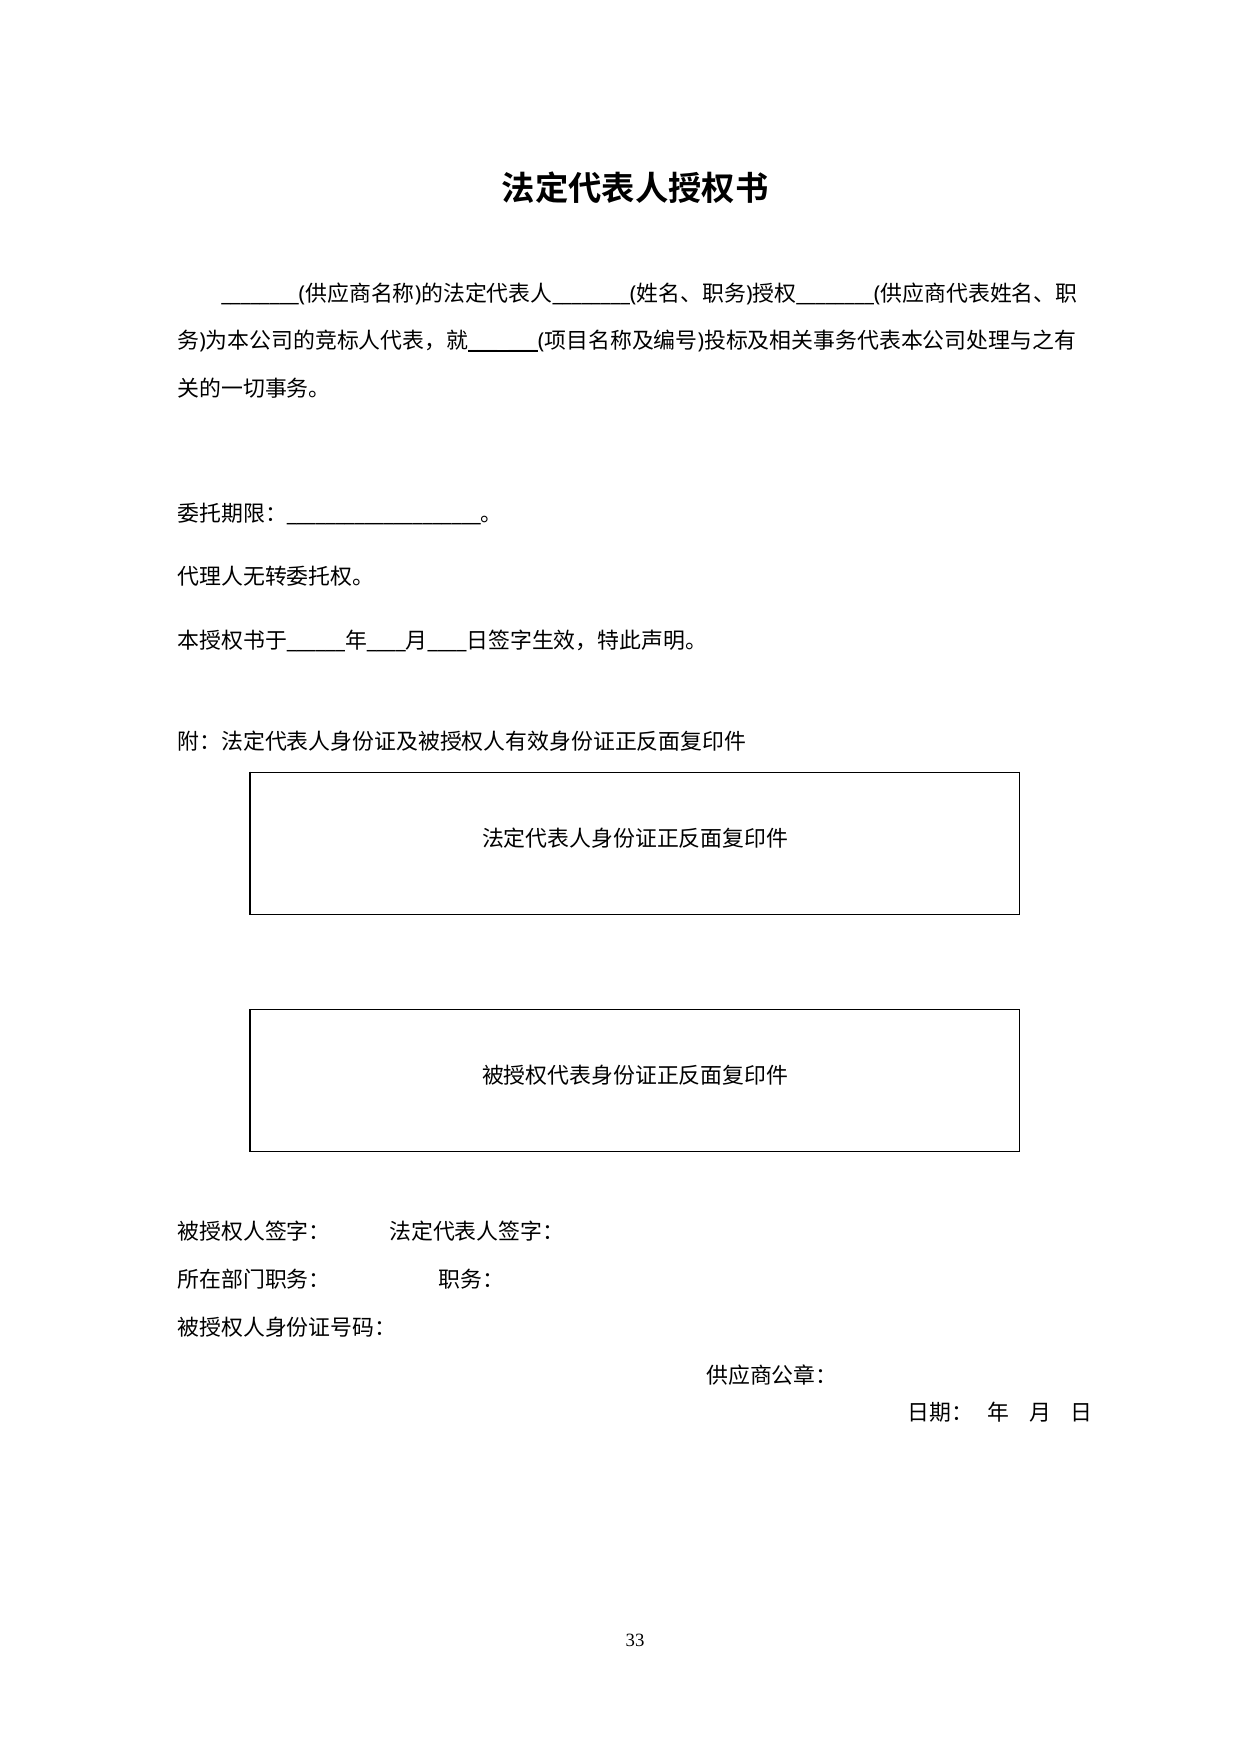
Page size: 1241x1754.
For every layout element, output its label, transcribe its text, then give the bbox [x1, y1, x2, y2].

text 代理人无转委托权。 [177, 559, 1092, 591]
text 法定代表人授权书 [177, 162, 1092, 210]
text 所在部门职务： 职务： [177, 1262, 1092, 1294]
text 附：法定代表人身份证及被授权人有效身份证正反面复印件 [177, 723, 1092, 756]
text ________(供应商名称)的法定代表人________(姓名、职务)授权________(供应商代表姓名、职务)为本公司的竞标人代表，就___ ___(项目名称及编号)投标及相关事务代表本公司处理与之有关的一切事务。 [177, 276, 1092, 402]
text 供应商公章： [177, 1358, 1092, 1390]
table_header 法定代表人身份证正反面复印件 [251, 773, 1019, 913]
text 本授权书于______年____月____日签字生效，特此声明。 [177, 623, 1092, 655]
table_header 被授权代表身份证正反面复印件 [251, 1010, 1019, 1151]
text 被授权人身份证号码： [177, 1310, 1092, 1342]
text 被授权人签字： 法定代表人签字： [177, 1214, 1092, 1246]
text 委托期限：____________________。 [177, 496, 1092, 527]
text 日期： 年 月 日 [177, 1395, 1092, 1427]
